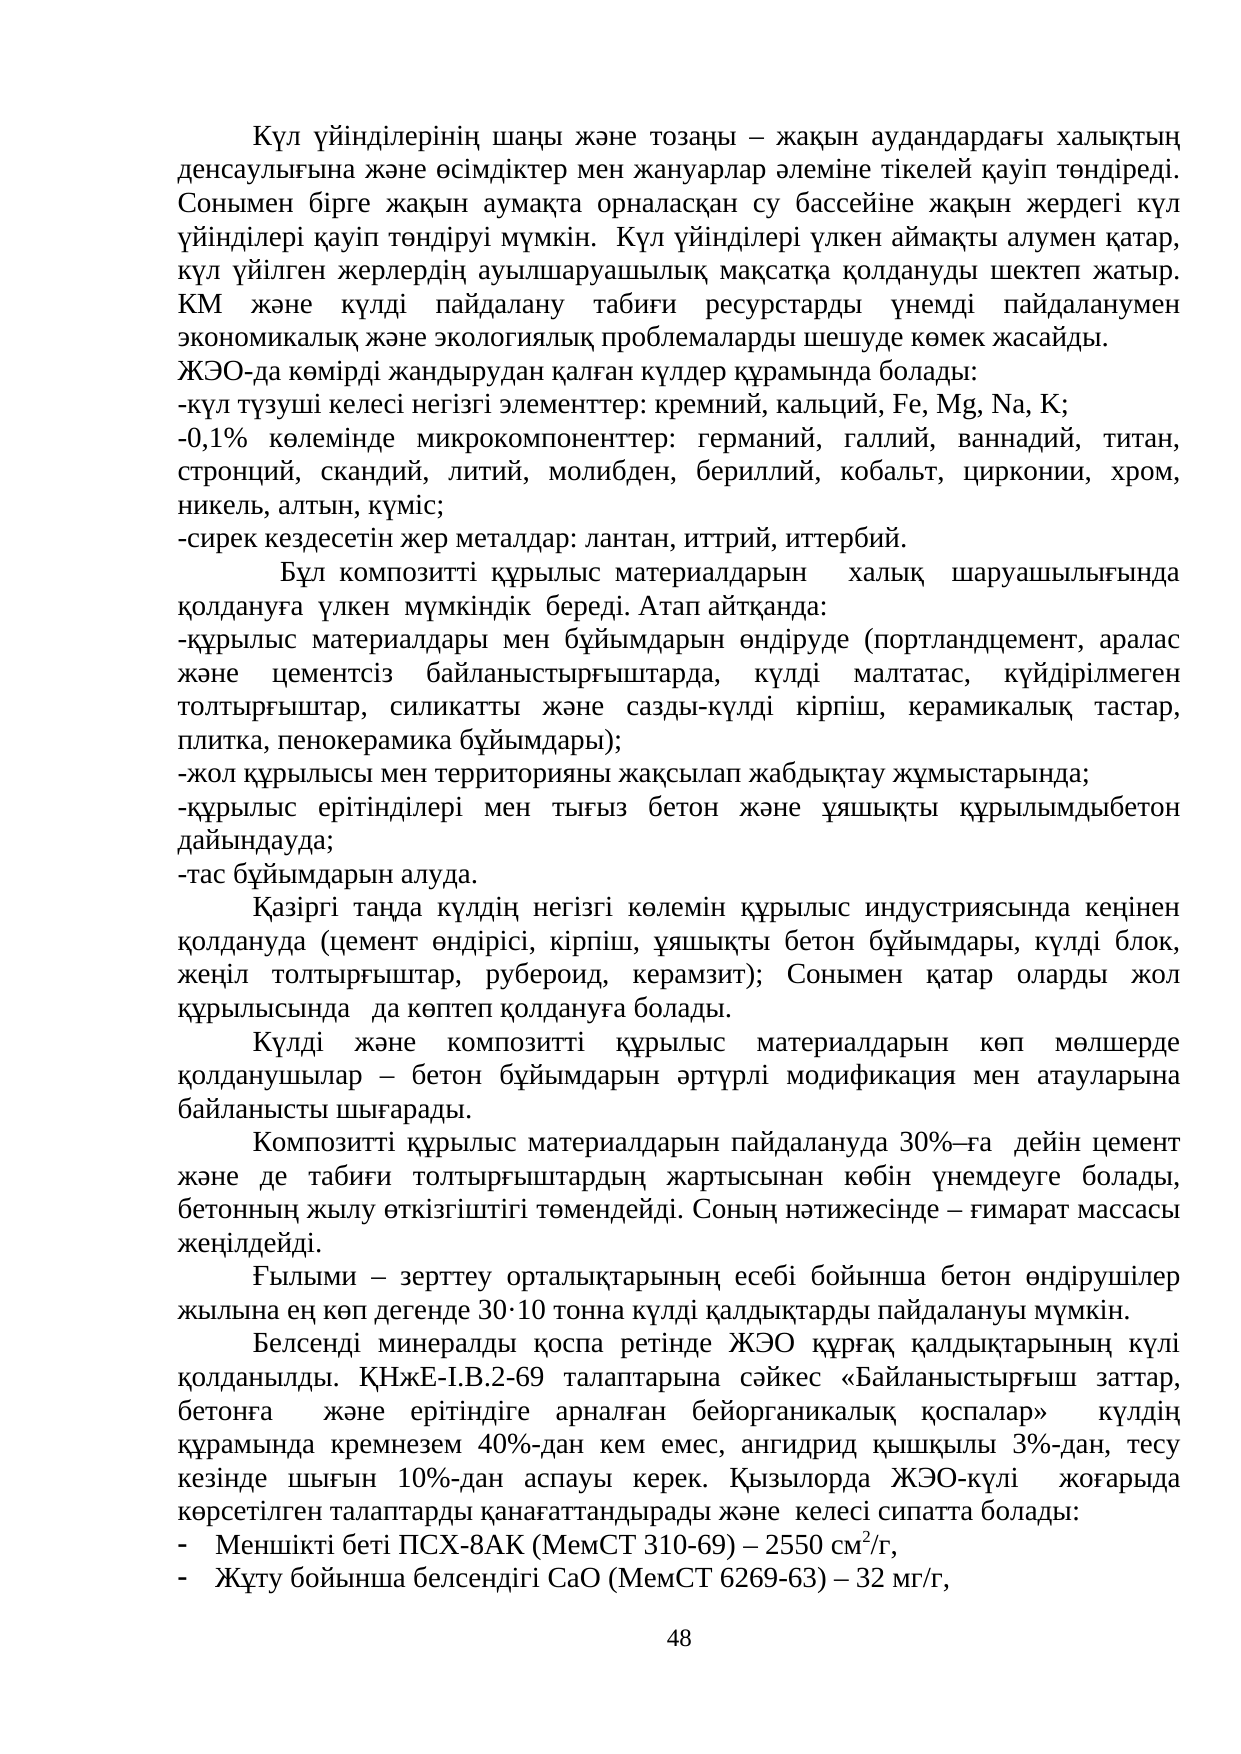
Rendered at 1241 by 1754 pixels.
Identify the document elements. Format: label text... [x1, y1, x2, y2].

list Меншікті беті ПСХ-8АК (МемСТ 310-69) – 2550 см2/г, [177, 1527, 1181, 1561]
text -күл түзуші келесі негізгі элементтер: кремний, кальций, Fe, Mg, Na, K; [177, 386, 1181, 420]
text ЖЭО-да көмірді жандырудан қалған күлдер құрамында болады: [177, 353, 1181, 386]
text Күлді және композитті құрылыс материалдарын көп мөлшерде қолданушылар – бетон бұйымдарын әртүрлі модификация мен атауларына байланысты шығарады. [177, 1024, 1181, 1124]
text Қазіргі таңда күлдің негізгі көлемін құрылыс индустриясында кеңінен қолдануда (цемент өндірісі, кірпіш, ұяшықты бетон бұйымдары, күлді блок, жеңіл толтырғыштар, рубероид, керамзит); Сонымен қатар оларды жол құрылысында да көптеп қолдануға болады. [177, 889, 1181, 1024]
text -құрылыс ерітінділері мен тығыз бетон және ұяшықты құрылымдыбетон дайындауда; [177, 789, 1181, 856]
text -сирек кездесетін жер металдар: лантан, иттрий, иттербий. [177, 521, 1181, 554]
text -жол құрылысы мен территорияны жақсылап жабдықтау жұмыстарында; [177, 755, 1181, 789]
text Күл үйінділерінің шаңы және тозаңы – жақын аудандардағы халықтың денсаулығына және өсімдіктер мен жануарлар әлеміне тікелей қауіп төндіреді. Сонымен бірге жақын аумақта орналасқан су бассейіне жақын жердегі күл үйінділері қауіп төндіруі мүмкін. Күл үйінділері үлкен аймақты алумен қатар, күл үйілген жерлердің ауылшаруашылық мақсатқа қолдануды шектеп жатыр. КМ және күлді пайдалану табиғи ресурстарды үнемді пайдаланумен экономикалық және экологиялық проблемаларды шешуде көмек жасайды. [177, 118, 1181, 353]
text Бұл композитті құрылыс материалдарын халық шаруашылығында қолдануға үлкен мүмкіндік береді. Атап айтқанда: [177, 554, 1181, 621]
text Ғылыми – зерттеу орталықтарының есебі бойынша бетон өндірушілер жылына ең көп дегенде 30·10 тонна күлді қалдықтарды пайдалануы мүмкін. [177, 1258, 1181, 1326]
text -тас бұйымдарын алуда. [177, 856, 1181, 889]
list Жұту бойынша белсендігі СаО (МемСТ 6269-63) – 32 мг/г, [177, 1561, 1181, 1594]
text Композитті құрылыс материалдарын пайдалануда 30%–ға дейін цемент және де табиғи толтырғыштардың жартысынан көбін үнемдеуге болады, бетонның жылу өткізгіштігі төмендейді. Соның нәтижесінде – ғимарат массасы жеңілдейді. [177, 1124, 1181, 1258]
text -құрылыс материалдары мен бұйымдарын өндіруде (портландцемент, аралас және цементсіз байланыстырғыштарда, күлді малтатас, күйдірілмеген толтырғыштар, силикатты және сазды-күлді кірпіш, керамикалық тастар, плитка, пенокерамика бұйымдары); [177, 621, 1181, 755]
text Белсенді минералды қоспа ретінде ЖЭО құрғақ қалдықтарының күлі қолданылды. ҚНжЕ-I.В.2-69 талаптарына сәйкес «Байланыстырғыш заттар, бетонға және ерітіндіге арналған бейорганикалық қоспалар» күлдің құрамында кремнезем 40%-дан кем емес, ангидрид қышқылы 3%-дан, тесу кезінде шығын 10%-дан аспауы керек. Қызылорда ЖЭО-күлі жоғарыда көрсетілген талаптарды қанағаттандырады және келесі сипатта болады: [177, 1326, 1181, 1527]
text -0,1% көлемінде микрокомпоненттер: германий, галлий, ваннадий, титан, стронций, скандий, литий, молибден, бериллий, кобальт, цирконии, хром, никель, алтын, күміс; [177, 420, 1181, 521]
